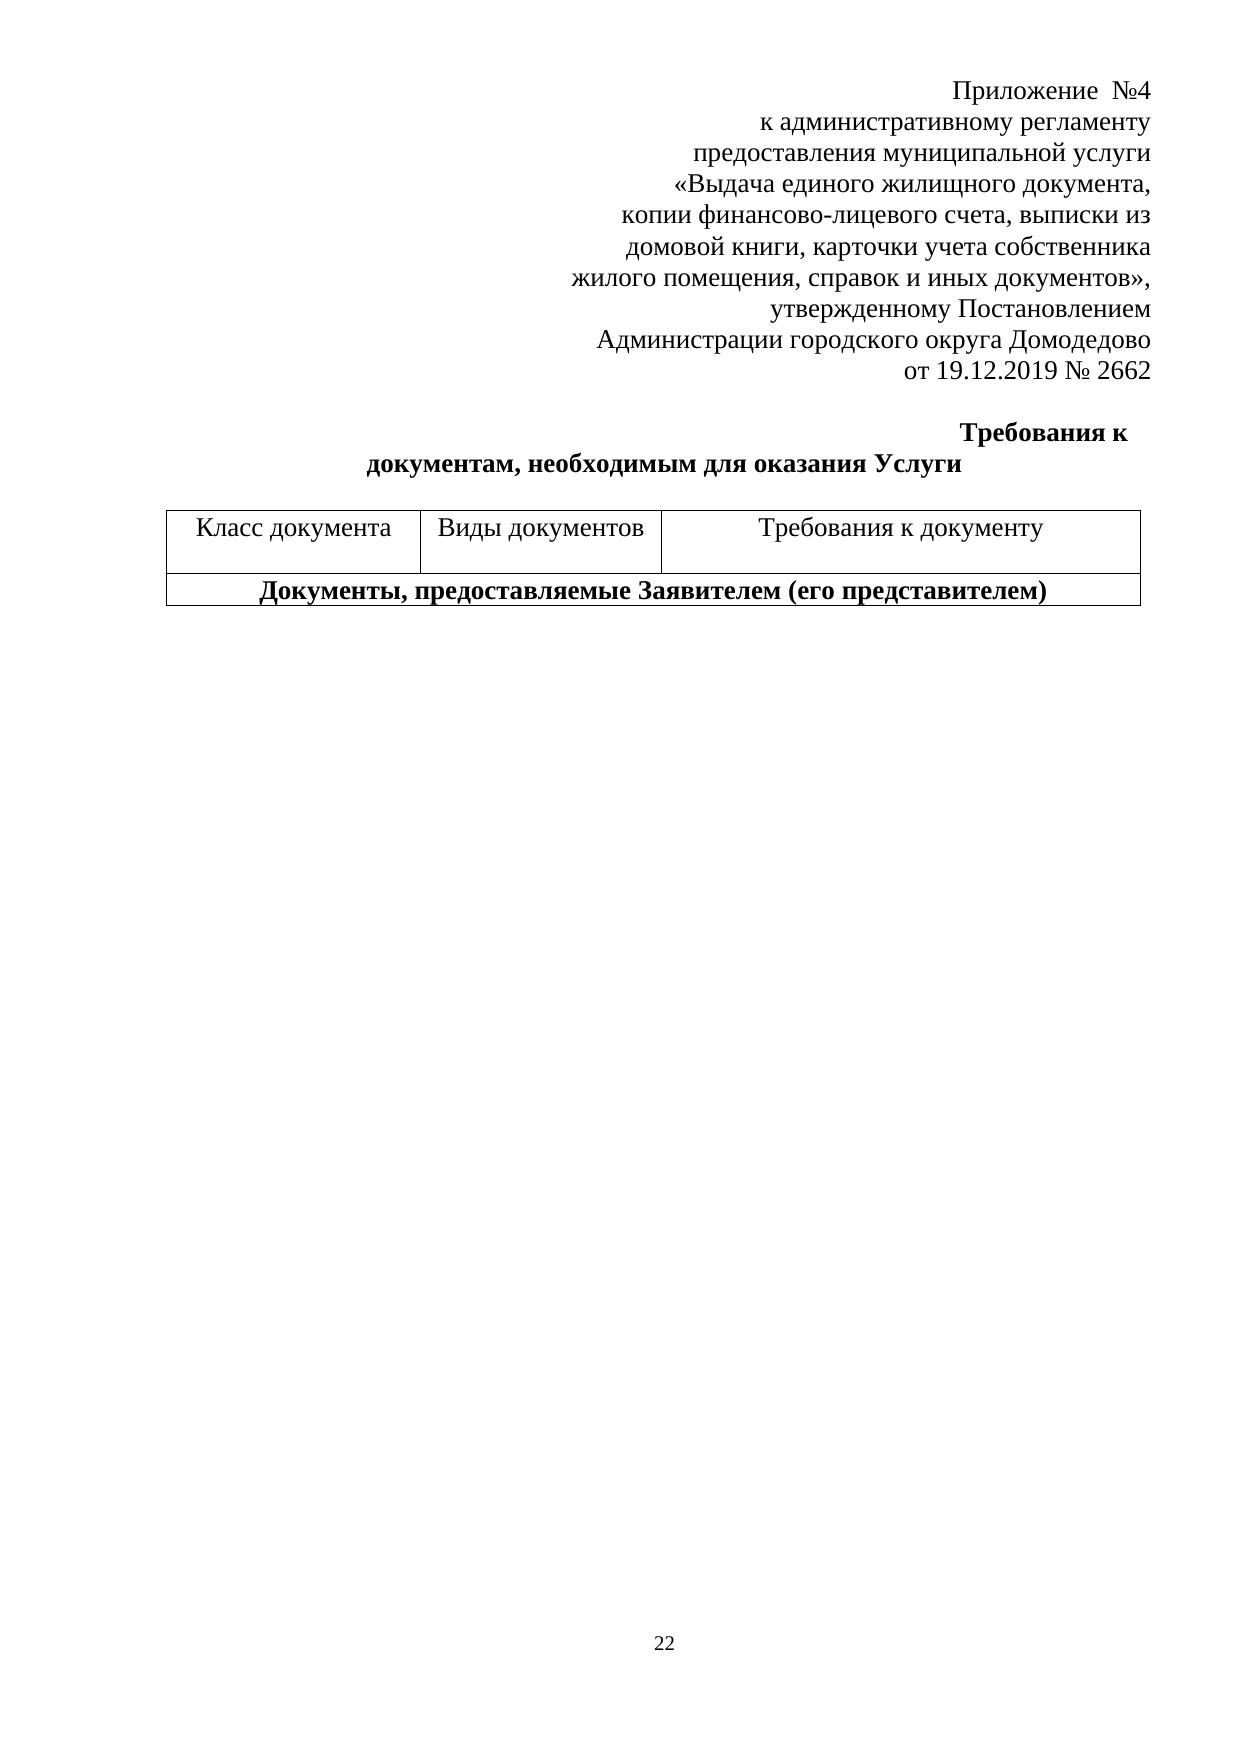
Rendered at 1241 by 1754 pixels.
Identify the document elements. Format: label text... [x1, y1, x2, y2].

text утвержденному Постановлением [177, 292, 1151, 323]
table_cell Документы, предоставляемые Заявителем (его представителем) [167, 574, 1140, 605]
table_header Требования к документу [662, 511, 1140, 573]
text предоставления муниципальной услуги [177, 136, 1151, 167]
text Приложение №4 [927, 74, 1151, 105]
text копии финансово-лицевого счета, выписки из домовой книги, карточки учета собственника жилого помещения, справок и иных документов», [552, 198, 1151, 292]
table_header Класс документа [167, 511, 420, 573]
text «Выдача единого жилищного документа, [552, 167, 1151, 198]
text Требования к документам, необходимым для оказания Услуги [177, 416, 1151, 479]
text к административному регламенту [177, 105, 1151, 136]
text Администрации городского округа Домодедово [177, 323, 1151, 354]
text от 19.12.2019 № 2662 [177, 354, 1151, 385]
table_header Виды документов [421, 511, 661, 573]
